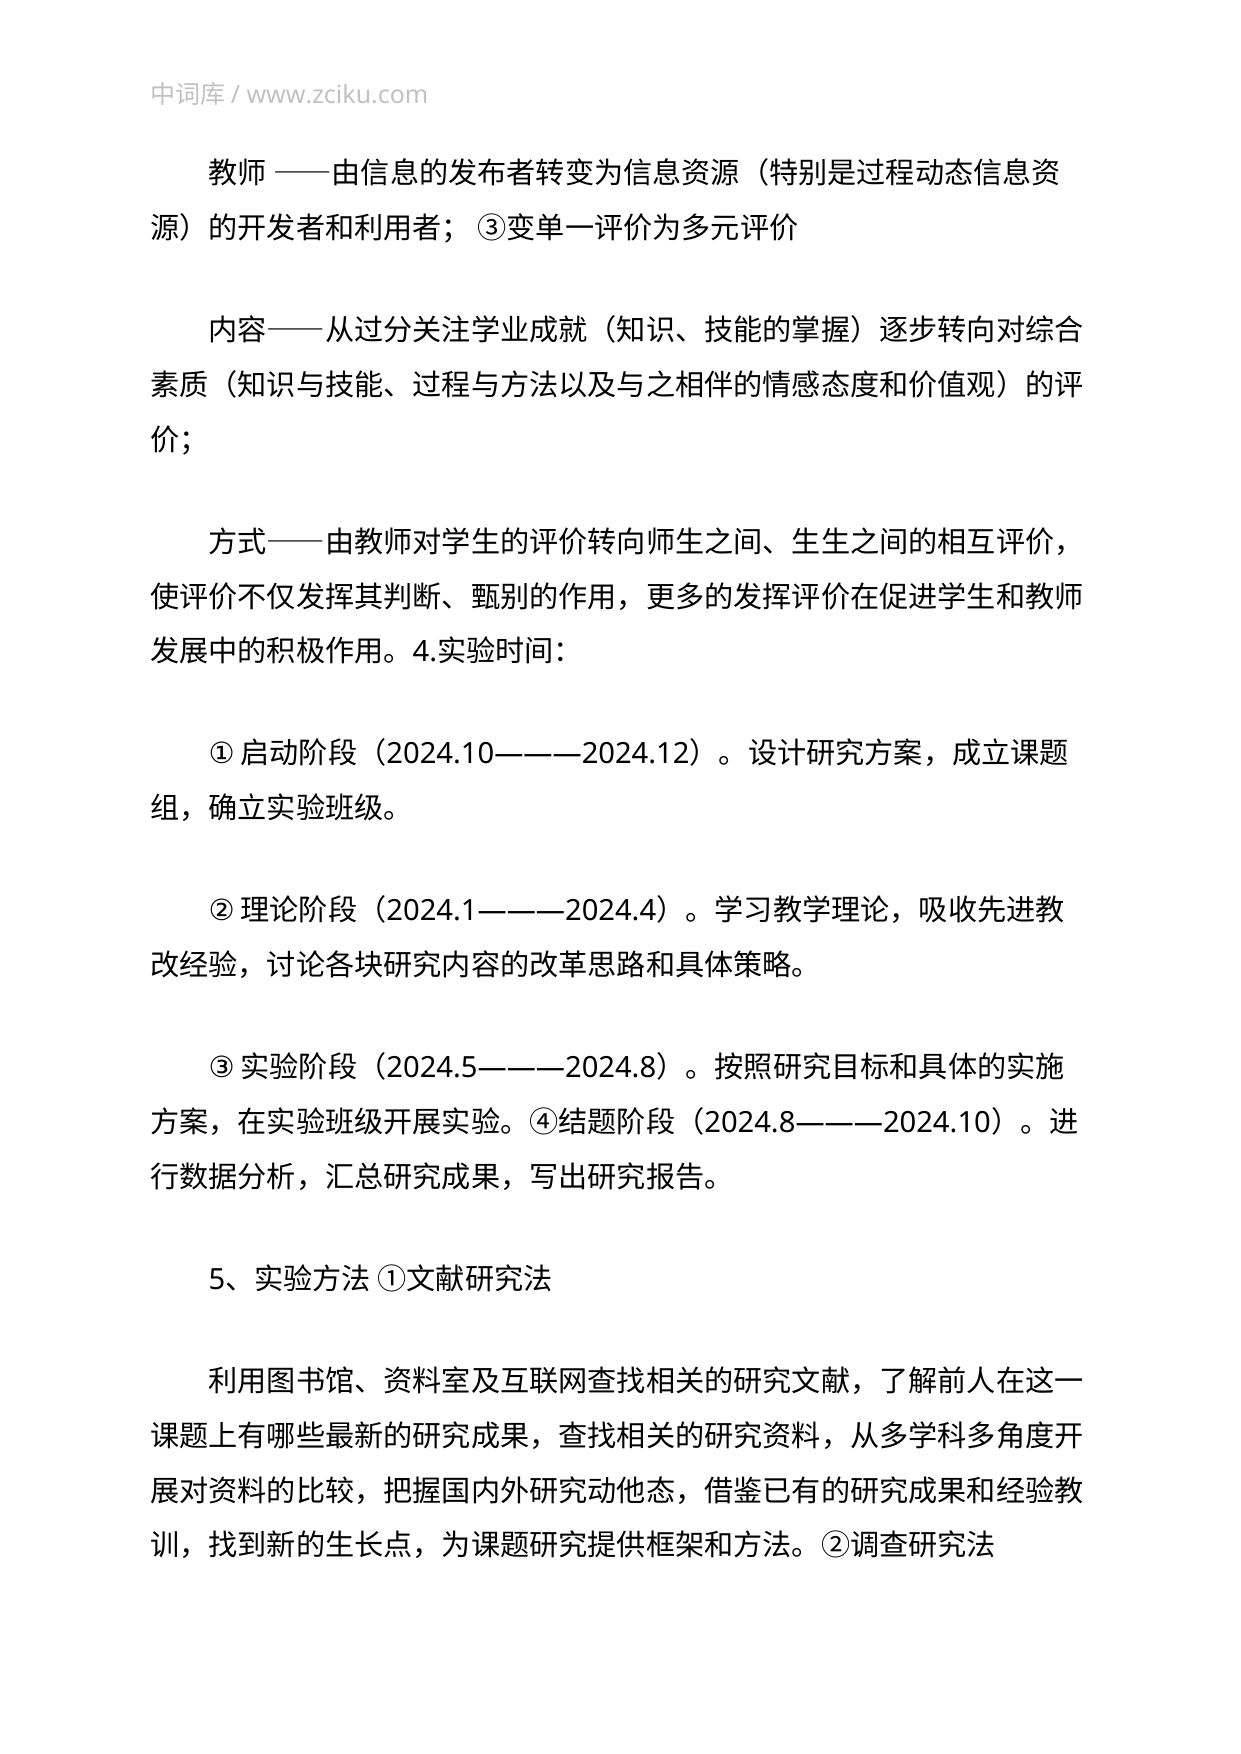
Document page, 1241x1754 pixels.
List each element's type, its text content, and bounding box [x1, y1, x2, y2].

text 利用图书馆、资料室及互联网查找相关的研究文献，了解前人在这一课题上有哪些最新的研究成果，查找相关的研究资料，从多学科多角度开展对资料的比较，把握国内外研究动他态，借鉴已有的研究成果和经验教训，找到新的生长点，为课题研究提供框架和方法。②调查研究法 [150, 1357, 1090, 1564]
text ③实验阶段（2024.5———2024.8）。按照研究目标和具体的实施方案，在实验班级开展实验。④结题阶段（2024.8———2024.10）。进行数据分析，汇总研究成果，写出研究报告。 [150, 1043, 1090, 1196]
text 5、实验方法 ①文献研究法 [150, 1255, 1090, 1298]
text ②理论阶段（2024.1———2024.4）。学习教学理论，吸收先进教改经验，讨论各块研究内容的改革思路和具体策略。 [150, 887, 1090, 984]
text ①启动阶段（2024.10———2024.12）。设计研究方案，成立课题组，确立实验班级。 [150, 730, 1090, 827]
text 教师 ——由信息的发布者转变为信息资源（特别是过程动态信息资源）的开发者和利用者； ③变单一评价为多元评价 [150, 150, 1090, 247]
text 内容——从过分关注学业成就（知识、技能的掌握）逐步转向对综合素质（知识与技能、过程与方法以及与之相伴的情感态度和价值观）的评价； [150, 307, 1090, 459]
text 方式——由教师对学生的评价转向师生之间、生生之间的相互评价，使评价不仅发挥其判断、甄别的作用，更多的发挥评价在促进学生和教师发展中的积极作用。4.实验时间： [150, 518, 1090, 670]
